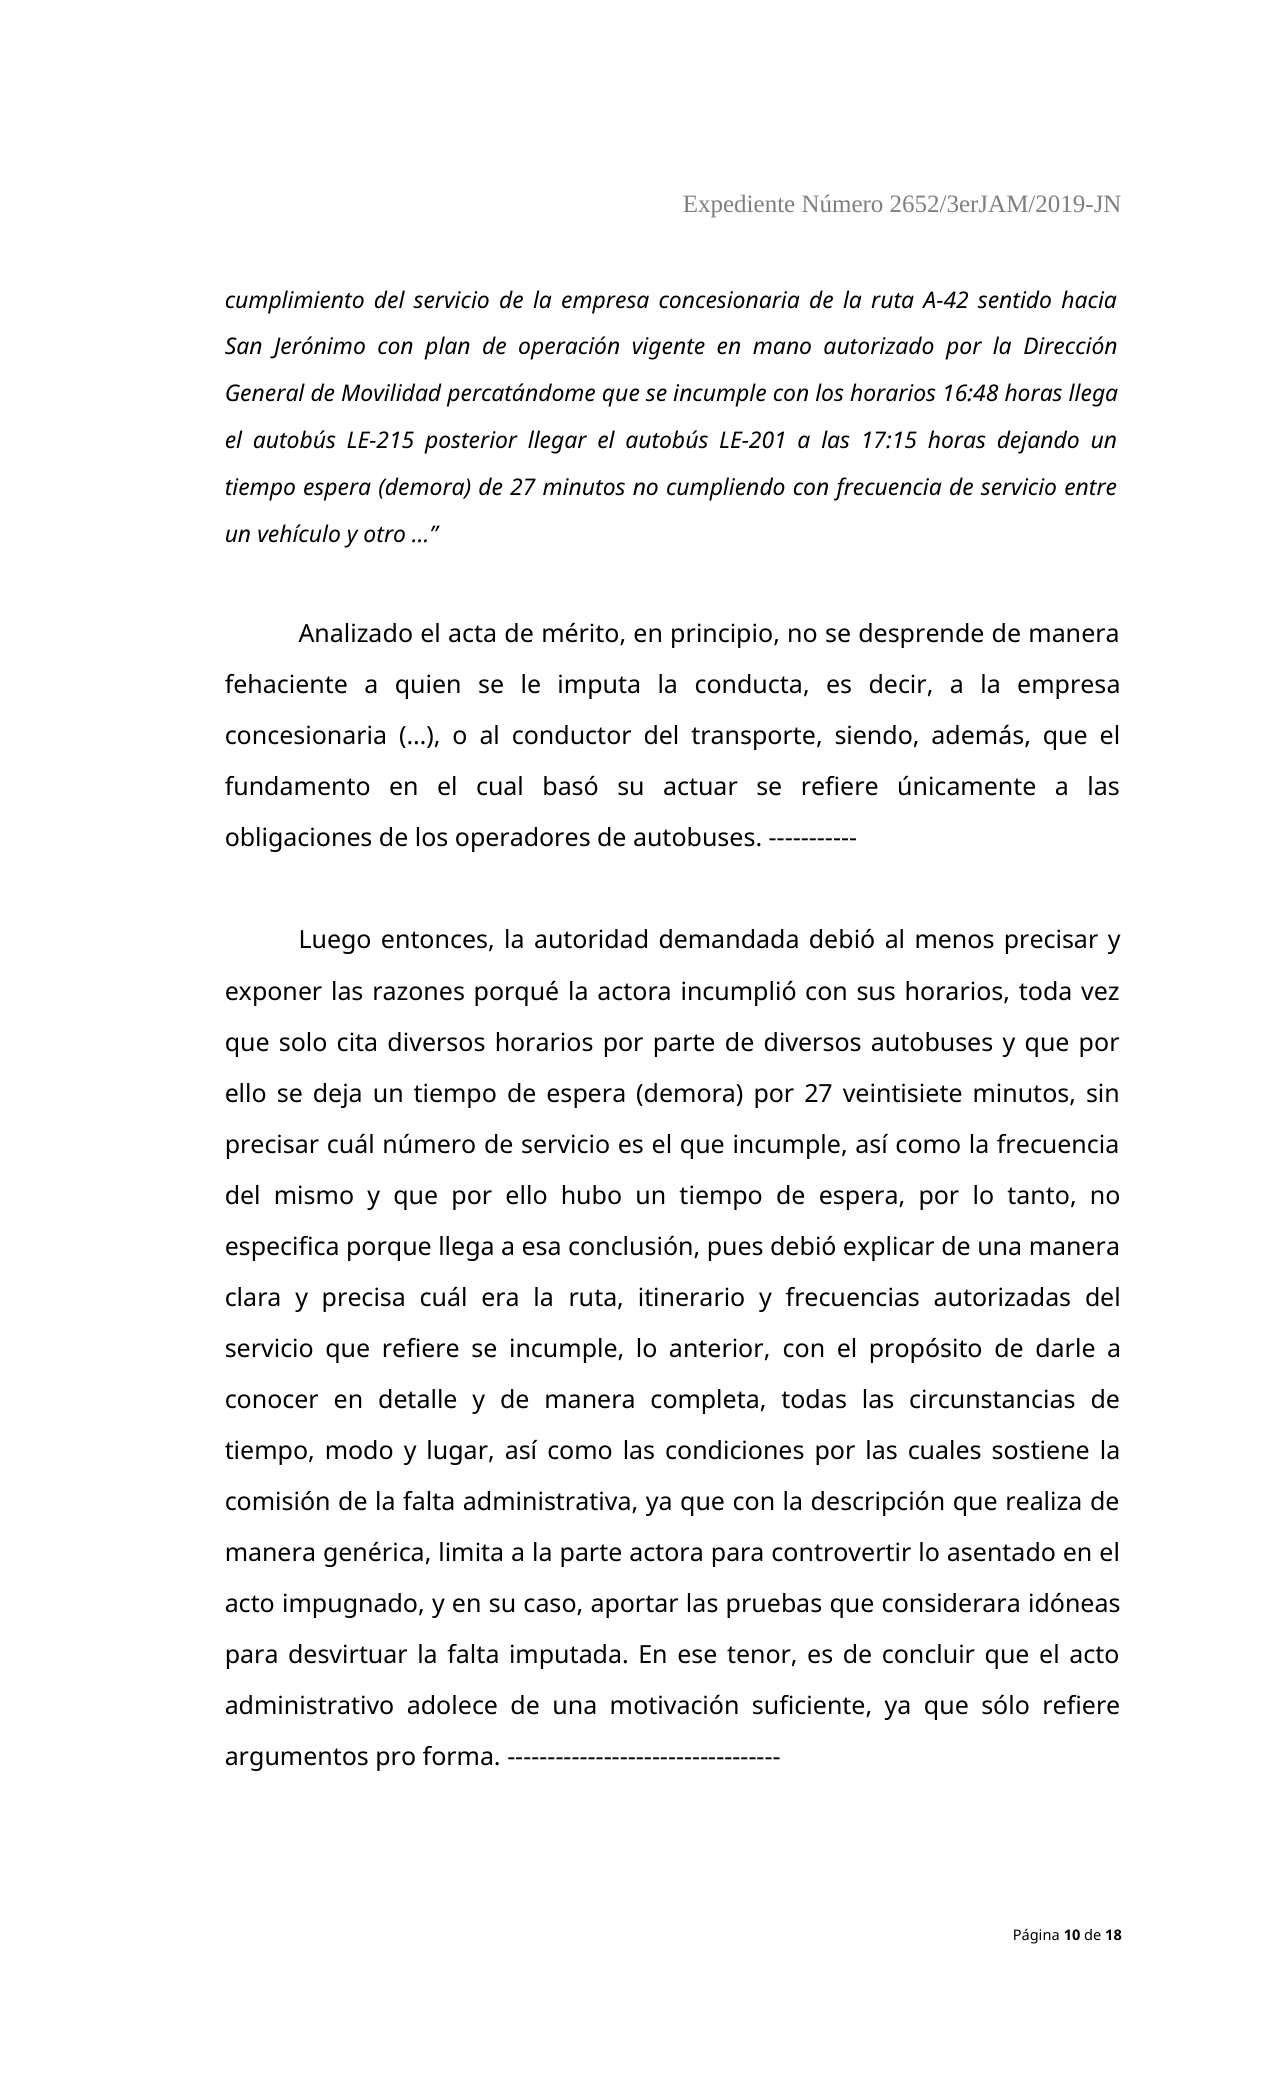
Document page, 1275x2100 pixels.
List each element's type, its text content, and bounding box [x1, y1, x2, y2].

text Luego entonces, la autoridad demandada debió al menos precisar y exponer las razones porqué la actora incumplió con sus horarios, toda vez que solo cita diversos horarios por parte de diversos autobuses y que por ello se deja un tiempo de espera (demora) por 27 veintisiete minutos, sin precisar cuál número de servicio es el que incumple, así como la frecuencia del mismo y que por ello hubo un tiempo de espera, por lo tanto, no especifica porque llega a esa conclusión, pues debió explicar de una manera clara y precisa cuál era la ruta, itinerario y frecuencias autorizadas del servicio que refiere se incumple, lo anterior, con el propósito de darle a conocer en detalle y de manera completa, todas las circunstancias de tiempo, modo y lugar, así como las condiciones por las cuales sostiene la comisión de la falta administrativa, ya que con la descripción que realiza de manera genérica, limita a la parte actora para controvertir lo asentado en el acto impugnado, y en su caso, aportar las pruebas que considerara idóneas para desvirtuar la falta imputada. En ese tenor, es de concluir que el acto administrativo adolece de una motivación suficiente, ya que sólo refiere argumentos pro forma. ---------------------------------- [224, 922, 1121, 1773]
text Analizado el acta de mérito, en principio, no se desprende de manera fehaciente a quien se le imputa la conducta, es decir, a la empresa concesionaria (…), o al conductor del transporte, siendo, además, que el fundamento en el cual basó su actuar se refiere únicamente a las obligaciones de los operadores de autobuses. ----------- [224, 616, 1121, 854]
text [224, 283, 1121, 549]
